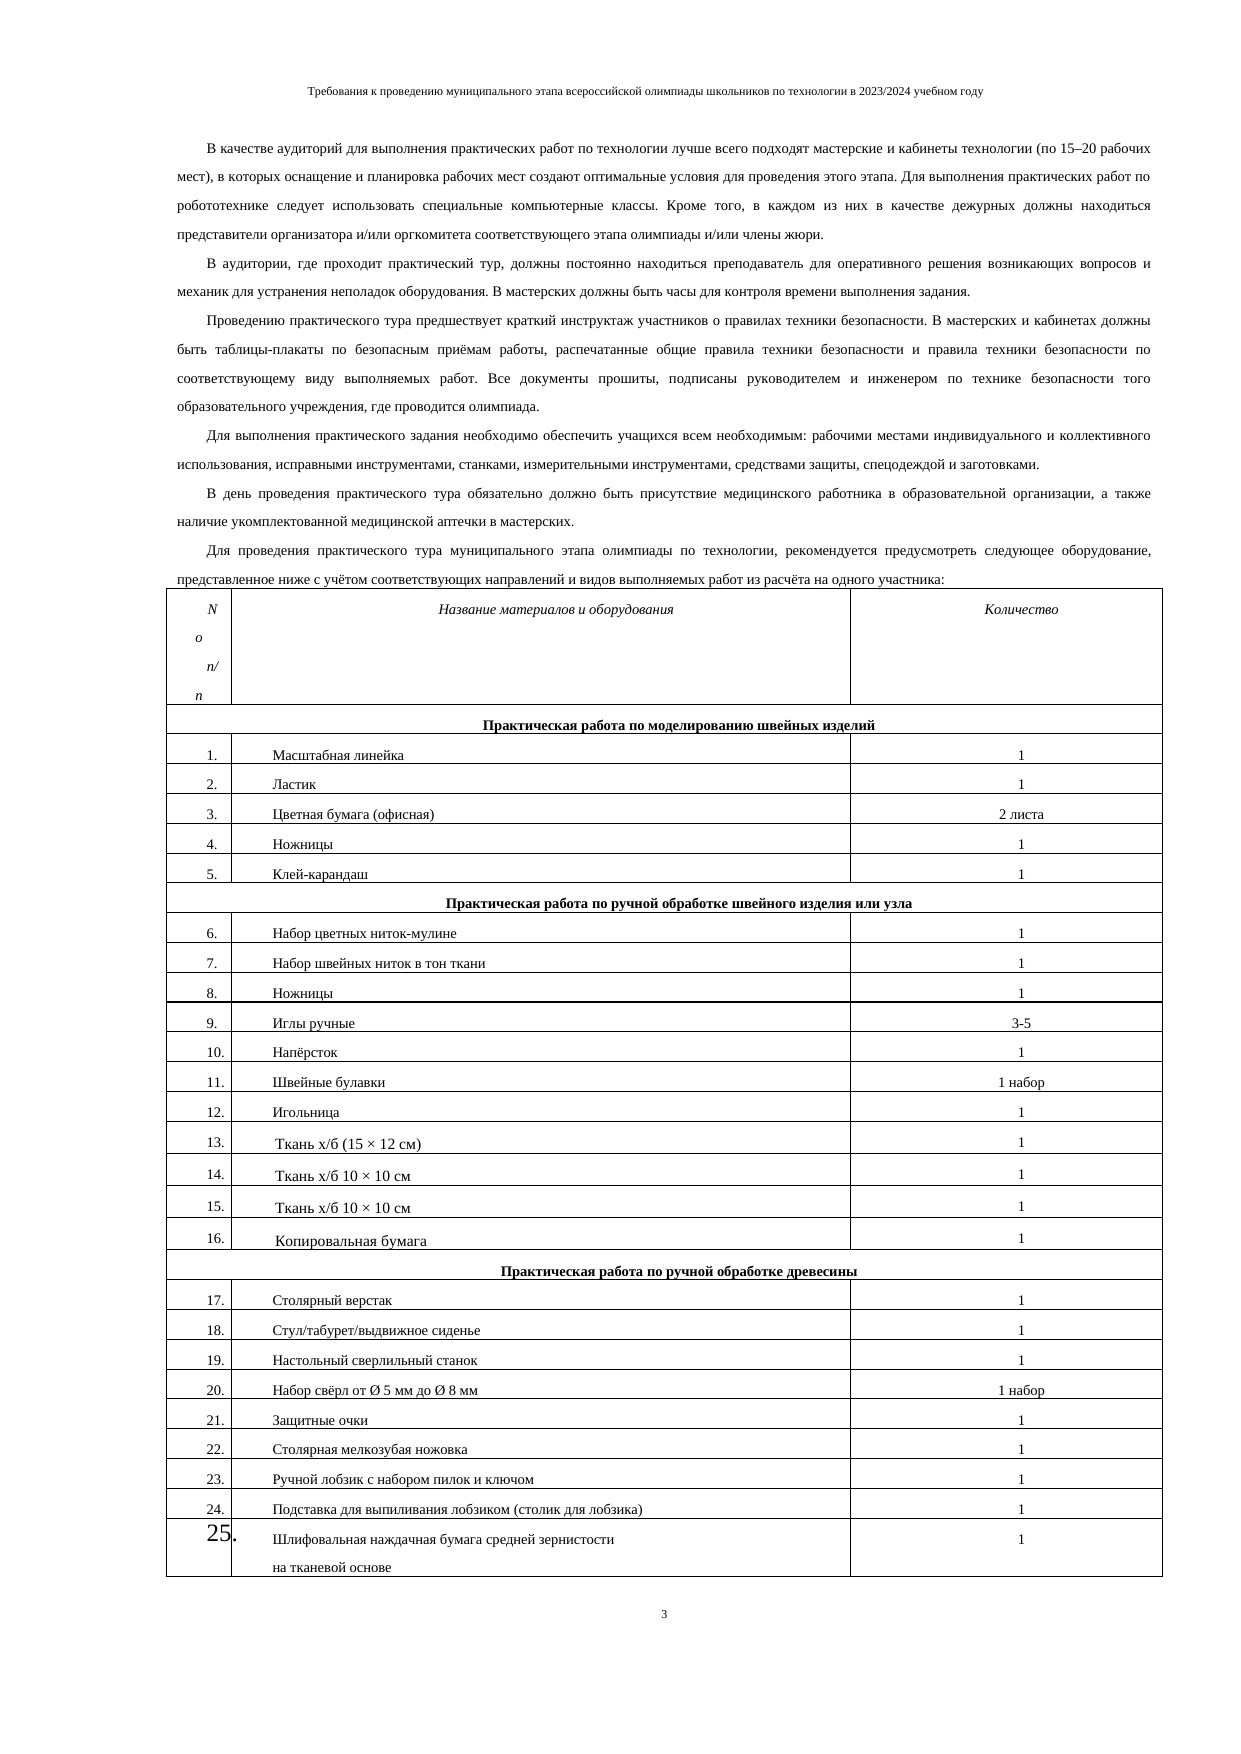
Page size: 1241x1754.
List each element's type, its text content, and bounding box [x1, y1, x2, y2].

table_cell 1 [851, 1280, 1162, 1309]
table_cell 1 [851, 1154, 1162, 1185]
table_cell [167, 1032, 231, 1061]
table_cell Ручной лобзик с набором пилок и ключом [232, 1459, 850, 1488]
table_cell [167, 1122, 231, 1153]
table_cell Ножницы [232, 824, 850, 852]
table_cell Практическая работа по ручной обработке древесины [167, 1250, 1162, 1279]
table_cell [167, 1186, 231, 1217]
table_cell 1 [851, 1092, 1162, 1121]
table_cell Практическая работа по моделированию швейных изделий [167, 705, 1162, 733]
table_cell Напёрсток [232, 1032, 850, 1061]
table_cell 1 [851, 764, 1162, 793]
table_cell 1 [851, 973, 1162, 1001]
table_cell Швейные булавки [232, 1062, 850, 1091]
table_cell Стул/табурет/выдвижное сиденье [232, 1310, 850, 1339]
text В аудитории, где проходит практический тур, должны постоянно находиться преподаватель для оперативного решения возникающих вопросов и механик для устранения неполадок оборудования. В мастерских должны быть часы для контроля времени выполнения задания. [177, 242, 1152, 300]
table_cell Защитные очки [232, 1399, 850, 1428]
table_cell Шлифовальная наждачная бумага средней зернистости на тканевой основе [232, 1519, 850, 1576]
table_cell 1 [851, 1459, 1162, 1488]
table_cell Ткань х/б (15 × 12 см) [232, 1122, 850, 1153]
table_cell [167, 1519, 231, 1576]
table_cell Подставка для выпиливания лобзиком (столик для лобзика) [232, 1489, 850, 1517]
table_header No п/п [167, 589, 231, 703]
table_cell 1 [851, 1032, 1162, 1061]
table_cell [167, 1154, 231, 1185]
table_cell Ножницы [232, 973, 850, 1001]
table_cell 1 [851, 1122, 1162, 1153]
table_cell 1 [851, 913, 1162, 942]
table_cell Игольница [232, 1092, 850, 1121]
table_header Количество [851, 589, 1162, 703]
table_cell 1 [851, 1429, 1162, 1458]
table_cell [167, 1280, 231, 1309]
table_cell [167, 1370, 231, 1398]
table_cell [167, 1399, 231, 1428]
table_cell Набор свёрл от Ø 5 мм до Ø 8 мм [232, 1370, 850, 1398]
table_cell 3-5 [851, 1003, 1162, 1031]
text В качестве аудиторий для выполнения практических работ по технологии лучше всего подходят мастерские и кабинеты технологии (по 15–20 рабочих мест), в которых оснащение и планировка рабочих мест создают оптимальные условия для проведения этого этапа. Для выполнения практических работ по робототехнике следует использовать специальные компьютерные классы. Кроме того, в каждом из них в качестве дежурных должны находиться представители организатора и/или оргкомитета соответствующего этапа олимпиады и/или члены жюри. [177, 127, 1152, 242]
table_cell Ткань х/б 10 × 10 см [232, 1154, 850, 1185]
table_cell [167, 854, 231, 882]
table_cell Копировальная бумага [232, 1218, 850, 1249]
table_cell Цветная бумага (офисная) [232, 794, 850, 823]
table_cell Столярный верстак [232, 1280, 850, 1309]
table_cell [167, 1092, 231, 1121]
table_cell Практическая работа по ручной обработке швейного изделия или узла [167, 883, 1162, 912]
table_cell [167, 1459, 231, 1488]
table_cell 1 [851, 1519, 1162, 1576]
table_cell 1 [851, 1218, 1162, 1249]
table_cell 1 набор [851, 1370, 1162, 1398]
table_cell [167, 1429, 231, 1458]
table_cell [167, 794, 231, 823]
table_cell 1 [851, 1489, 1162, 1517]
table_cell Настольный сверлильный станок [232, 1340, 850, 1368]
table_cell [167, 913, 231, 942]
table_cell Масштабная линейка [232, 734, 850, 763]
table_cell [167, 764, 231, 793]
table_cell Ткань х/б 10 × 10 см [232, 1186, 850, 1217]
table_cell [167, 1310, 231, 1339]
table_cell Столярная мелкозубая ножовка [232, 1429, 850, 1458]
table_cell 1 [851, 1399, 1162, 1428]
table_cell 1 [851, 854, 1162, 882]
table_cell Иглы ручные [232, 1003, 850, 1031]
table_cell Клей-карандаш [232, 854, 850, 882]
table_cell [167, 1340, 231, 1368]
table_cell 1 набор [851, 1062, 1162, 1091]
table_cell 2 листа [851, 794, 1162, 823]
table_cell [167, 1218, 231, 1249]
table_cell 1 [851, 824, 1162, 852]
table_cell Набор цветных ниток-мулине [232, 913, 850, 942]
table_cell 1 [851, 734, 1162, 763]
table_cell [167, 973, 231, 1001]
table_cell 1 [851, 1340, 1162, 1368]
text Проведению практического тура предшествует краткий инструктаж участников о правилах техники безопасности. В мастерских и кабинетах должны быть таблицы-плакаты по безопасным приёмам работы, распечатанные общие правила техники безопасности и правила техники безопасности по соответствующему виду выполняемых работ. Все документы прошиты, подписаны руководителем и инженером по технике безопасности того образовательного учреждения, где проводится олимпиада. [177, 300, 1152, 415]
table_cell [167, 734, 231, 763]
table_header Название материалов и оборудования [232, 589, 850, 703]
table_cell Ластик [232, 764, 850, 793]
table_cell [167, 1003, 231, 1031]
text Для проведения практического тура муниципального этапа олимпиады по технологии, рекомендуется предусмотреть следующее оборудование, представленное ниже с учётом соответствующих направлений и видов выполняемых работ из расчёта на одного участника: [177, 530, 1152, 587]
text В день проведения практического тура обязательно должно быть присутствие медицинского работника в образовательной организации, а также наличие укомплектованной медицинской аптечки в мастерских. [177, 472, 1152, 530]
table_cell [167, 943, 231, 972]
table_cell 1 [851, 1186, 1162, 1217]
table_cell 1 [851, 943, 1162, 972]
table_cell 1 [851, 1310, 1162, 1339]
table_cell Набор швейных ниток в тон ткани [232, 943, 850, 972]
table_cell [167, 1062, 231, 1091]
table_cell [167, 824, 231, 852]
table_cell [167, 1489, 231, 1517]
text Для выполнения практического задания необходимо обеспечить учащихся всем необходимым: рабочими местами индивидуального и коллективного использования, исправными инструментами, станками, измерительными инструментами, средствами защиты, спецодеждой и заготовками. [177, 415, 1152, 472]
